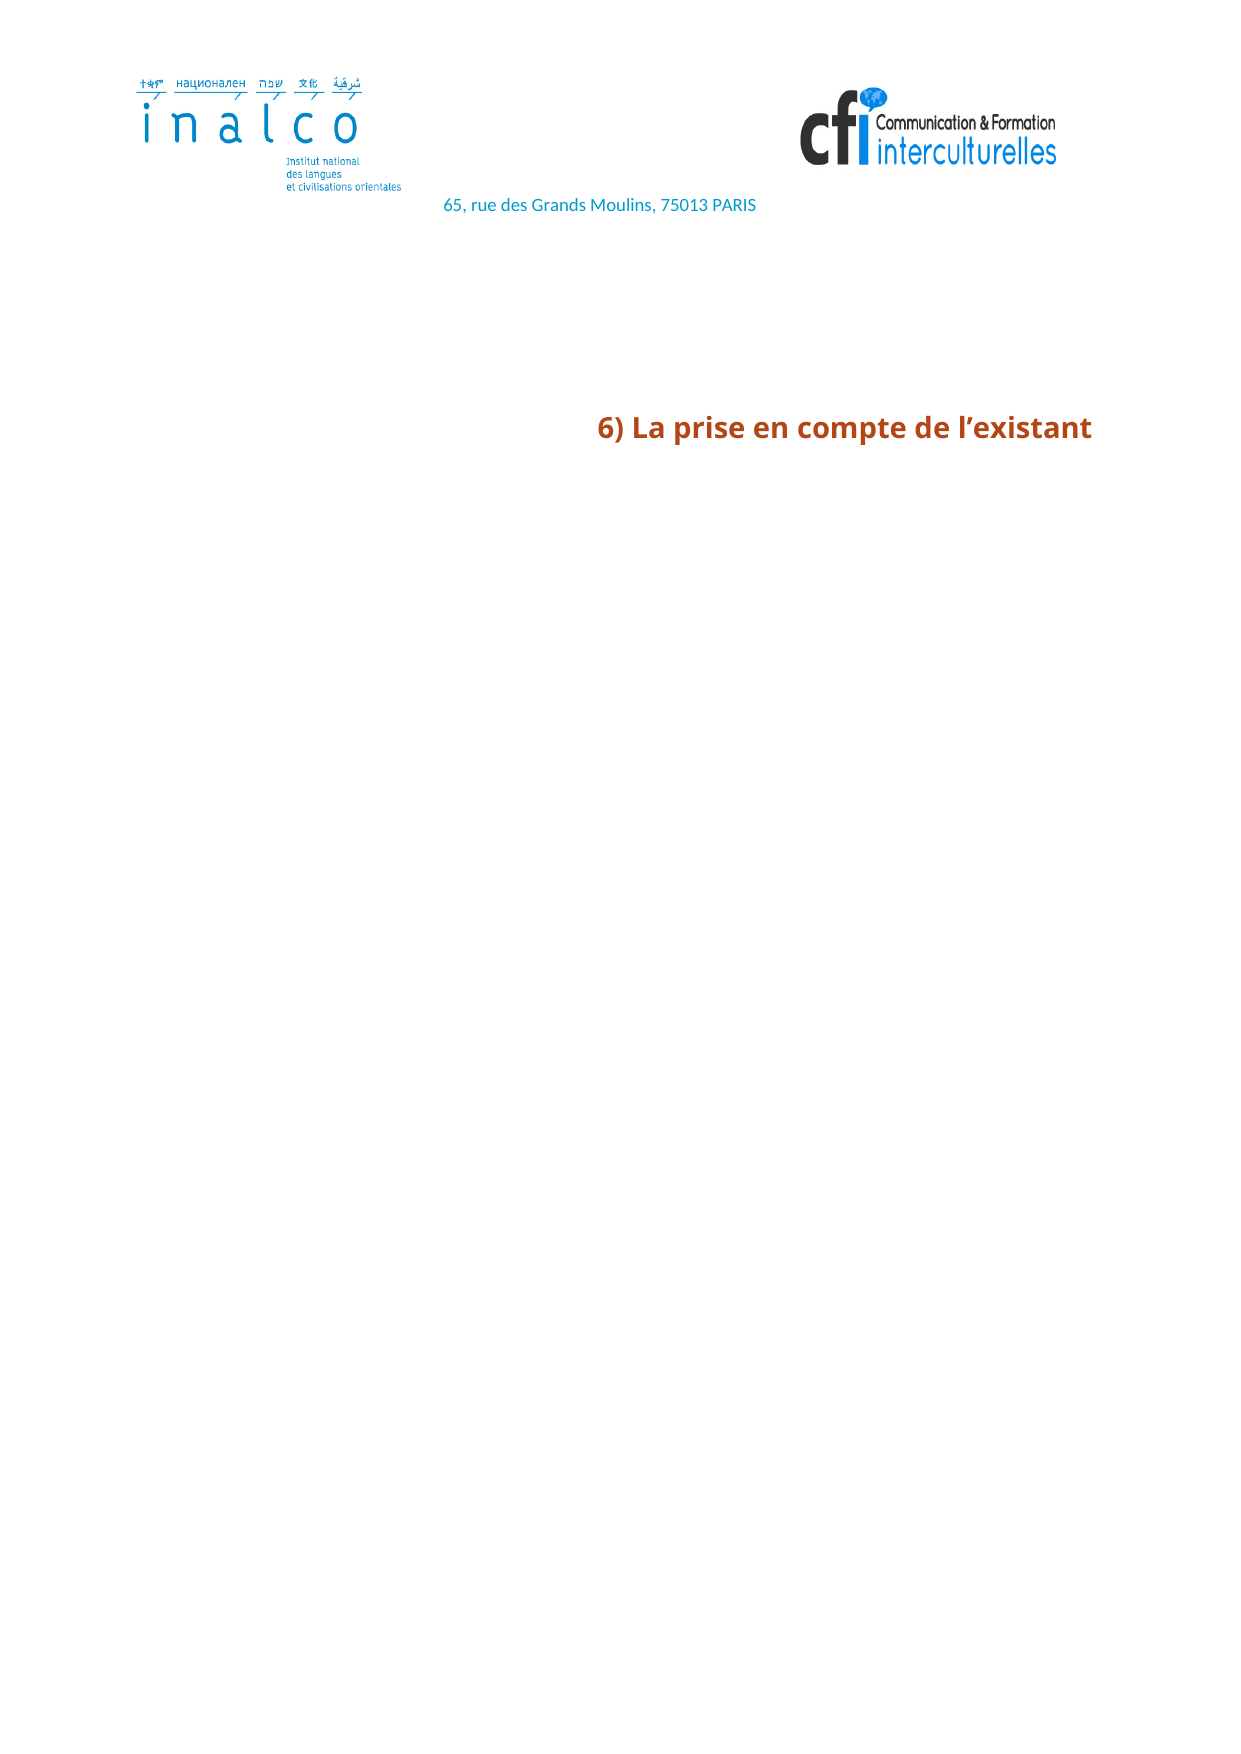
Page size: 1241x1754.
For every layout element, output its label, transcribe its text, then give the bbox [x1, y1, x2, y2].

picture [136, 75, 403, 193]
subtitle 6) La prise en compte de l’existant [148, 407, 1093, 447]
picture [796, 75, 1063, 193]
